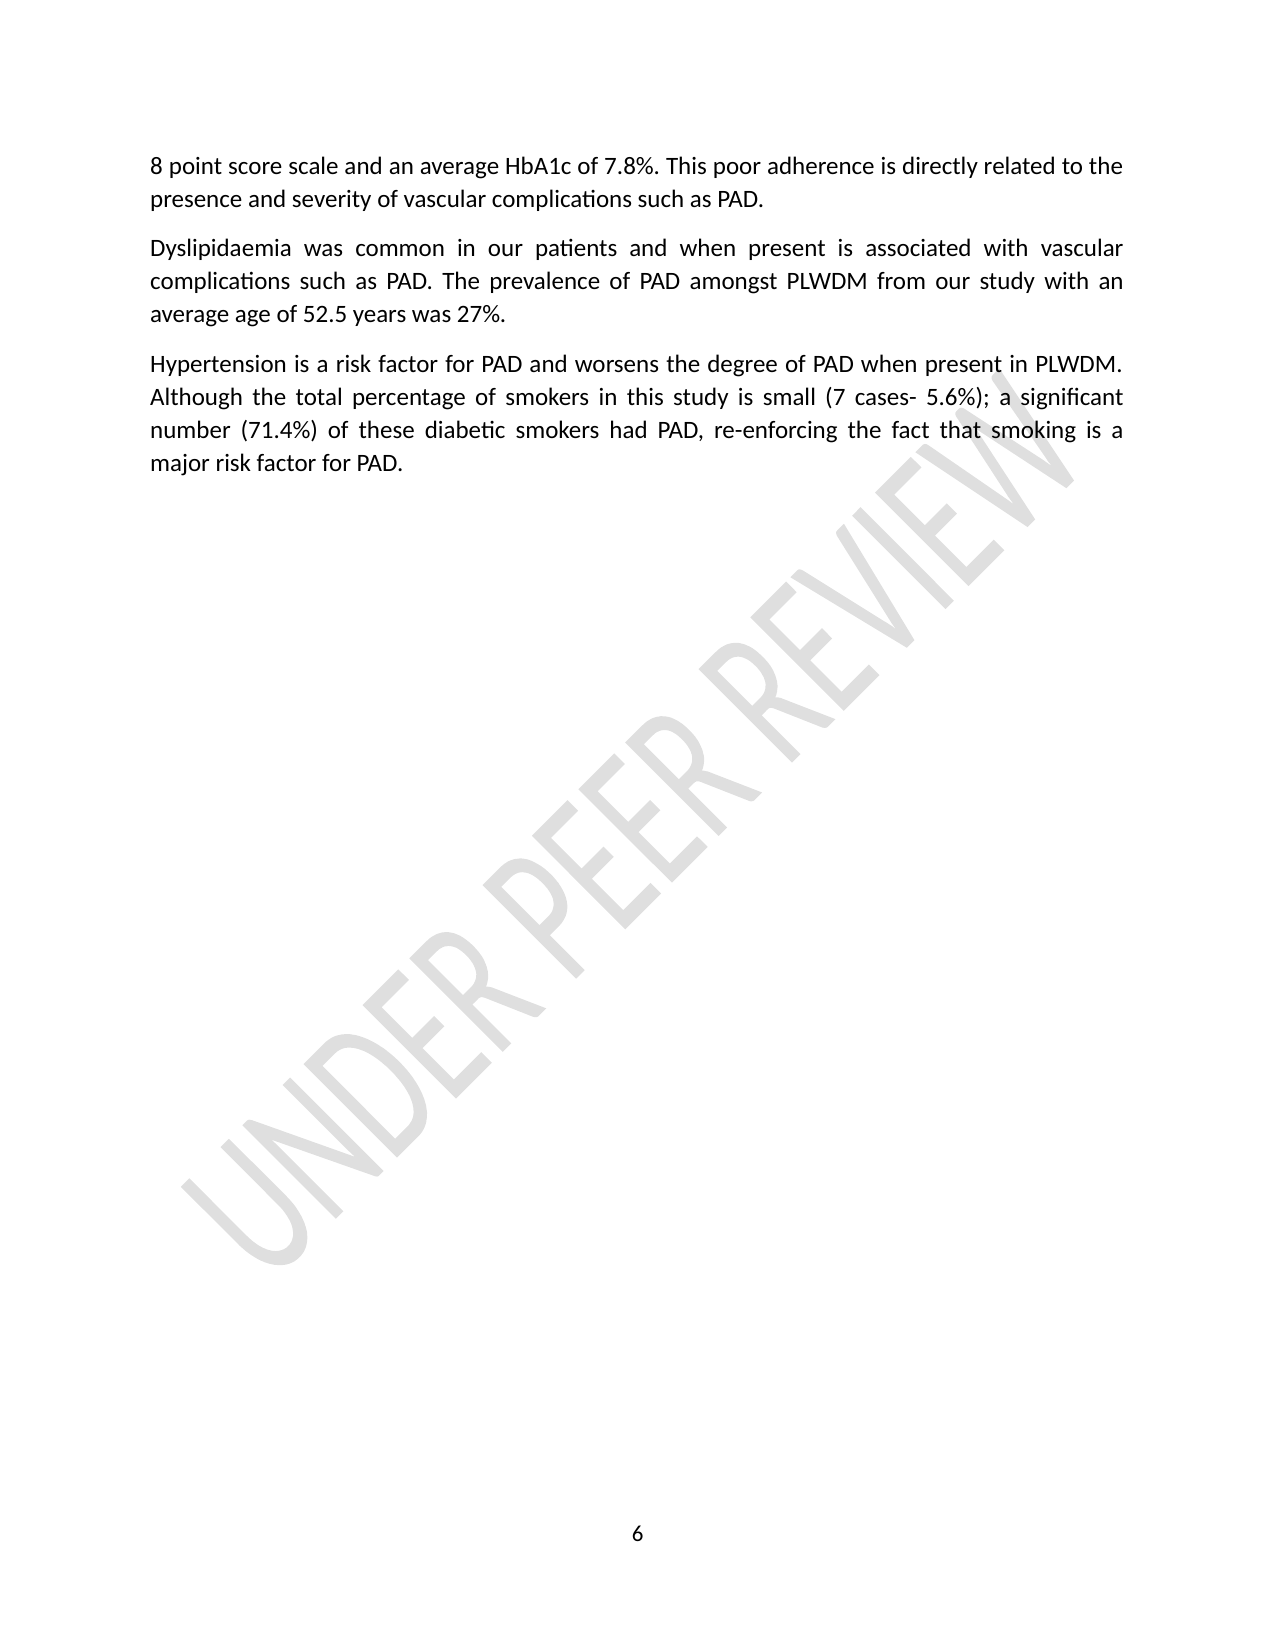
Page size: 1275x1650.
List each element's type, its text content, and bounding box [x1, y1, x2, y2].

text Dyslipidaemia was common in our patients and when present is associated with vascular complications such as PAD. The prevalence of PAD amongst PLWDM from our study with an average age of 52.5 years was 27%. [150, 232, 1125, 329]
text Hypertension is a risk factor for PAD and worsens the degree of PAD when present in PLWDM. Although the total percentage of smokers in this study is small (7 cases- 5.6%); a significant number (71.4%) of these diabetic smokers had PAD, re-enforcing the fact that smoking is a major risk factor for PAD. [150, 348, 1125, 477]
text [150, 150, 1125, 213]
